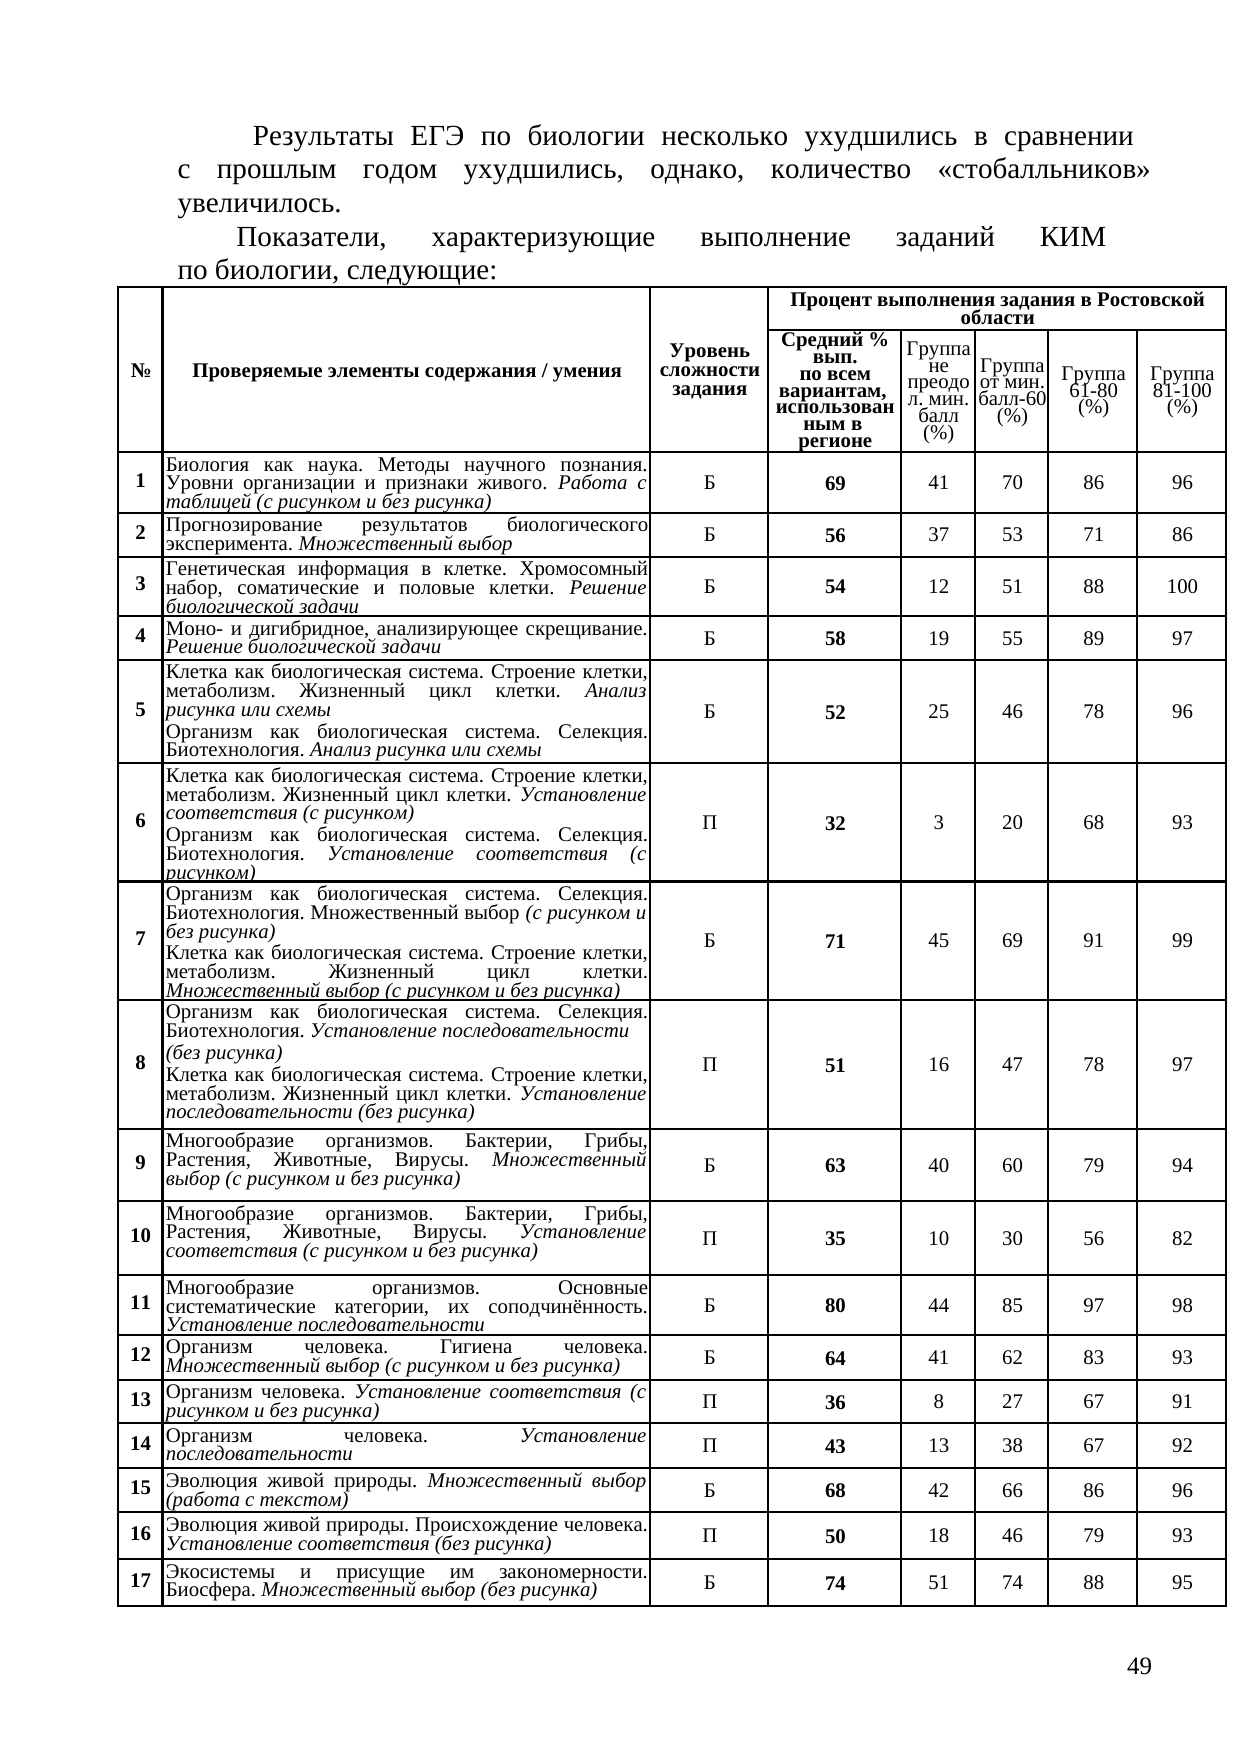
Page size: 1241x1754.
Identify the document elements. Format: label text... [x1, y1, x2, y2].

table_cell 67 [1049, 1381, 1136, 1422]
table_cell Б [651, 558, 767, 615]
table_cell Средний % вып. по всем вариантам, использованным в регионе [769, 331, 900, 451]
table_cell 6 [119, 764, 161, 880]
table_cell 78 [1049, 661, 1136, 762]
table_cell 71 [1049, 514, 1136, 556]
table_cell 4 [119, 617, 161, 659]
table_cell П [651, 1001, 767, 1128]
table_cell 97 [1138, 1001, 1225, 1128]
table_cell 86 [1049, 453, 1136, 512]
table_cell 50 [769, 1513, 900, 1558]
table_cell 86 [1138, 514, 1225, 556]
table_cell 54 [769, 558, 900, 615]
table_cell 16 [119, 1513, 161, 1558]
table_cell 52 [769, 661, 900, 762]
table_cell 100 [1138, 558, 1225, 615]
table_cell 51 [769, 1001, 900, 1128]
table_cell Эволюция живой природы. Происхождение человека. Установление соответствия (без рисунка) [164, 1513, 649, 1558]
table_cell 51 [902, 1560, 974, 1605]
table_cell 88 [1049, 558, 1136, 615]
table_cell Группа не преодол. мин. балл (%) [902, 331, 974, 451]
table_cell 19 [902, 617, 974, 659]
table_cell 17 [119, 1560, 161, 1605]
table_cell П [651, 1381, 767, 1422]
table_cell 3 [119, 558, 161, 615]
table_cell 96 [1138, 661, 1225, 762]
table_cell 97 [1049, 1276, 1136, 1333]
table_cell Б [651, 453, 767, 512]
table_cell 25 [902, 661, 974, 762]
table_cell 38 [976, 1424, 1047, 1467]
table_cell 74 [976, 1560, 1047, 1605]
table_cell 12 [119, 1336, 161, 1379]
table_cell 70 [976, 453, 1047, 512]
table_cell 15 [119, 1469, 161, 1511]
table_cell Экосистемы и присущие им закономерности. Биосфера. Множественный выбор (без рисунка) [164, 1560, 649, 1605]
table_cell 43 [769, 1424, 900, 1467]
table_cell Организм человека. Установление соответствия (с рисунком и без рисунка) [164, 1381, 649, 1422]
table_cell 99 [1138, 883, 1225, 999]
table_cell 67 [1049, 1424, 1136, 1467]
table_cell 55 [976, 617, 1047, 659]
table_cell Б [651, 617, 767, 659]
table_cell 82 [1138, 1202, 1225, 1274]
table_cell 97 [1138, 617, 1225, 659]
table_cell 46 [976, 661, 1047, 762]
table_cell Группа от мин. балл-60 (%) [976, 331, 1047, 451]
table_cell 35 [769, 1202, 900, 1274]
table_cell Б [651, 1276, 767, 1333]
table_cell Многообразие организмов. Бактерии, Грибы, Растения, Животные, Вирусы. Установление соответствия (с рисунком и без рисунка) [164, 1202, 649, 1274]
table_cell Б [651, 514, 767, 556]
table_cell 91 [1138, 1381, 1225, 1422]
table_cell 16 [902, 1001, 974, 1128]
table_cell 41 [902, 1336, 974, 1379]
table_cell Прогнозирование результатов биологического эксперимента. Множественный выбор [164, 514, 649, 556]
table_cell 41 [902, 453, 974, 512]
table_cell 18 [902, 1513, 974, 1558]
table_cell 69 [976, 883, 1047, 999]
table_cell П [651, 1513, 767, 1558]
table_cell 1 [119, 453, 161, 512]
table_cell 69 [769, 453, 900, 512]
table_cell 2 [119, 514, 161, 556]
table_cell 98 [1138, 1276, 1225, 1333]
table_cell Организм человека. Установление последовательности [164, 1424, 649, 1467]
table_cell Б [651, 1336, 767, 1379]
table_cell Клетка как биологическая система. Строение клетки, метаболизм. Жизненный цикл клетки. Установление соответствия (с рисунком) Организм как биологическая система. Селекция. Биотехнология. Установление соответствия (с рисунком) [164, 764, 649, 880]
table_cell 88 [1049, 1560, 1136, 1605]
table_cell 42 [902, 1469, 974, 1511]
table_cell 14 [119, 1424, 161, 1467]
table_cell 3 [902, 764, 974, 880]
table_cell Биология как наука. Методы научного познания. Уровни организации и признаки живого. Работа с таблицей (с рисунком и без рисунка) [164, 453, 649, 512]
table_cell Б [651, 1560, 767, 1605]
table_cell 7 [119, 883, 161, 999]
table_header Процент выполнения задания в Ростовской области [769, 288, 1225, 328]
table_cell Б [651, 883, 767, 999]
table_cell Группа 81-100 (%) [1138, 331, 1225, 451]
table_cell 68 [769, 1469, 900, 1511]
table_cell 79 [1049, 1130, 1136, 1200]
table_cell 96 [1138, 1469, 1225, 1511]
table_cell 53 [976, 514, 1047, 556]
table_cell Б [651, 1469, 767, 1511]
table_cell П [651, 764, 767, 880]
table_cell 8 [119, 1001, 161, 1128]
table_cell 68 [1049, 764, 1136, 880]
table_cell 27 [976, 1381, 1047, 1422]
table_cell 63 [769, 1130, 900, 1200]
table_cell 60 [976, 1130, 1047, 1200]
table_cell 47 [976, 1001, 1047, 1128]
table_cell 96 [1138, 453, 1225, 512]
table_cell 74 [769, 1560, 900, 1605]
table_cell Организм как биологическая система. Селекция. Биотехнология. Множественный выбор (с рисунком и без рисунка) Клетка как биологическая система. Строение клетки, метаболизм. Жизненный цикл клетки. Множественный выбор (с рисунком и без рисунка) [164, 883, 649, 999]
table_cell Моно- и дигибридное, анализирующее скрещивание. Решение биологической задачи [164, 617, 649, 659]
table_cell 30 [976, 1202, 1047, 1274]
table_cell 79 [1049, 1513, 1136, 1558]
table_cell Многообразие организмов. Бактерии, Грибы, Растения, Животные, Вирусы. Множественный выбор (с рисунком и без рисунка) [164, 1130, 649, 1200]
table_cell Многообразие организмов. Основные систематические категории, их соподчинённость. Установление последовательности [164, 1276, 649, 1333]
table_cell Б [651, 661, 767, 762]
table_cell 71 [769, 883, 900, 999]
table_cell 13 [119, 1381, 161, 1422]
table_cell 11 [119, 1276, 161, 1333]
table_cell 93 [1138, 1513, 1225, 1558]
table_cell П [651, 1202, 767, 1274]
table_cell П [651, 1424, 767, 1467]
table_cell Организм человека. Гигиена человека. Множественный выбор (с рисунком и без рисунка) [164, 1336, 649, 1379]
table_cell 92 [1138, 1424, 1225, 1467]
table_cell 37 [902, 514, 974, 556]
table_header № [119, 288, 161, 451]
table_cell 12 [902, 558, 974, 615]
table_cell 8 [902, 1381, 974, 1422]
table_cell 10 [119, 1202, 161, 1274]
table_cell 45 [902, 883, 974, 999]
table_cell 5 [119, 661, 161, 762]
table_cell 78 [1049, 1001, 1136, 1128]
table_cell 86 [1049, 1469, 1136, 1511]
table_header Проверяемые элементы содержания / умения [164, 288, 649, 451]
table_cell 95 [1138, 1560, 1225, 1605]
table_cell 66 [976, 1469, 1047, 1511]
table_cell 80 [769, 1276, 900, 1333]
table_cell 20 [976, 764, 1047, 880]
table_cell Организм как биологическая система. Селекция. Биотехнология. Установление последовательности (без рисунка) Клетка как биологическая система. Строение клетки, метаболизм. Жизненный цикл клетки. Установление последовательности (без рисунка) [164, 1001, 649, 1128]
table_cell 10 [902, 1202, 974, 1274]
table_cell 13 [902, 1424, 974, 1467]
table_cell 94 [1138, 1130, 1225, 1200]
table_cell 64 [769, 1336, 900, 1379]
table_cell Б [651, 1130, 767, 1200]
table_cell 93 [1138, 1336, 1225, 1379]
table_cell Генетическая информация в клетке. Хромосомный набор, соматические и половые клетки. Решение биологической задачи [164, 558, 649, 615]
table_cell 62 [976, 1336, 1047, 1379]
table_cell 51 [976, 558, 1047, 615]
table_cell 89 [1049, 617, 1136, 659]
table_cell 44 [902, 1276, 974, 1333]
table_cell 83 [1049, 1336, 1136, 1379]
text Показатели, характеризующие выполнение заданий КИМ по биологии, следующие: [177, 219, 1152, 286]
table_cell 91 [1049, 883, 1136, 999]
table_cell 40 [902, 1130, 974, 1200]
table_cell 32 [769, 764, 900, 880]
table_cell 36 [769, 1381, 900, 1422]
table_cell 58 [769, 617, 900, 659]
table_header Уровень сложности задания [651, 288, 767, 451]
table_cell Клетка как биологическая система. Строение клетки, метаболизм. Жизненный цикл клетки. Анализ рисунка или схемы Организм как биологическая система. Селекция. Биотехнология. Анализ рисунка или схемы [164, 661, 649, 762]
table_cell 56 [1049, 1202, 1136, 1274]
table_cell Группа 61-80 (%) [1049, 331, 1136, 451]
table_cell Эволюция живой природы. Множественный выбор (работа с текстом) [164, 1469, 649, 1511]
table_cell 9 [119, 1130, 161, 1200]
table_cell 56 [769, 514, 900, 556]
table_cell 93 [1138, 764, 1225, 880]
table_cell 85 [976, 1276, 1047, 1333]
table_cell 46 [976, 1513, 1047, 1558]
text Результаты ЕГЭ по биологии несколько ухудшились в сравнении с прошлым годом ухудшились, однако, количество «стобалльников» увеличилось. [177, 118, 1152, 219]
